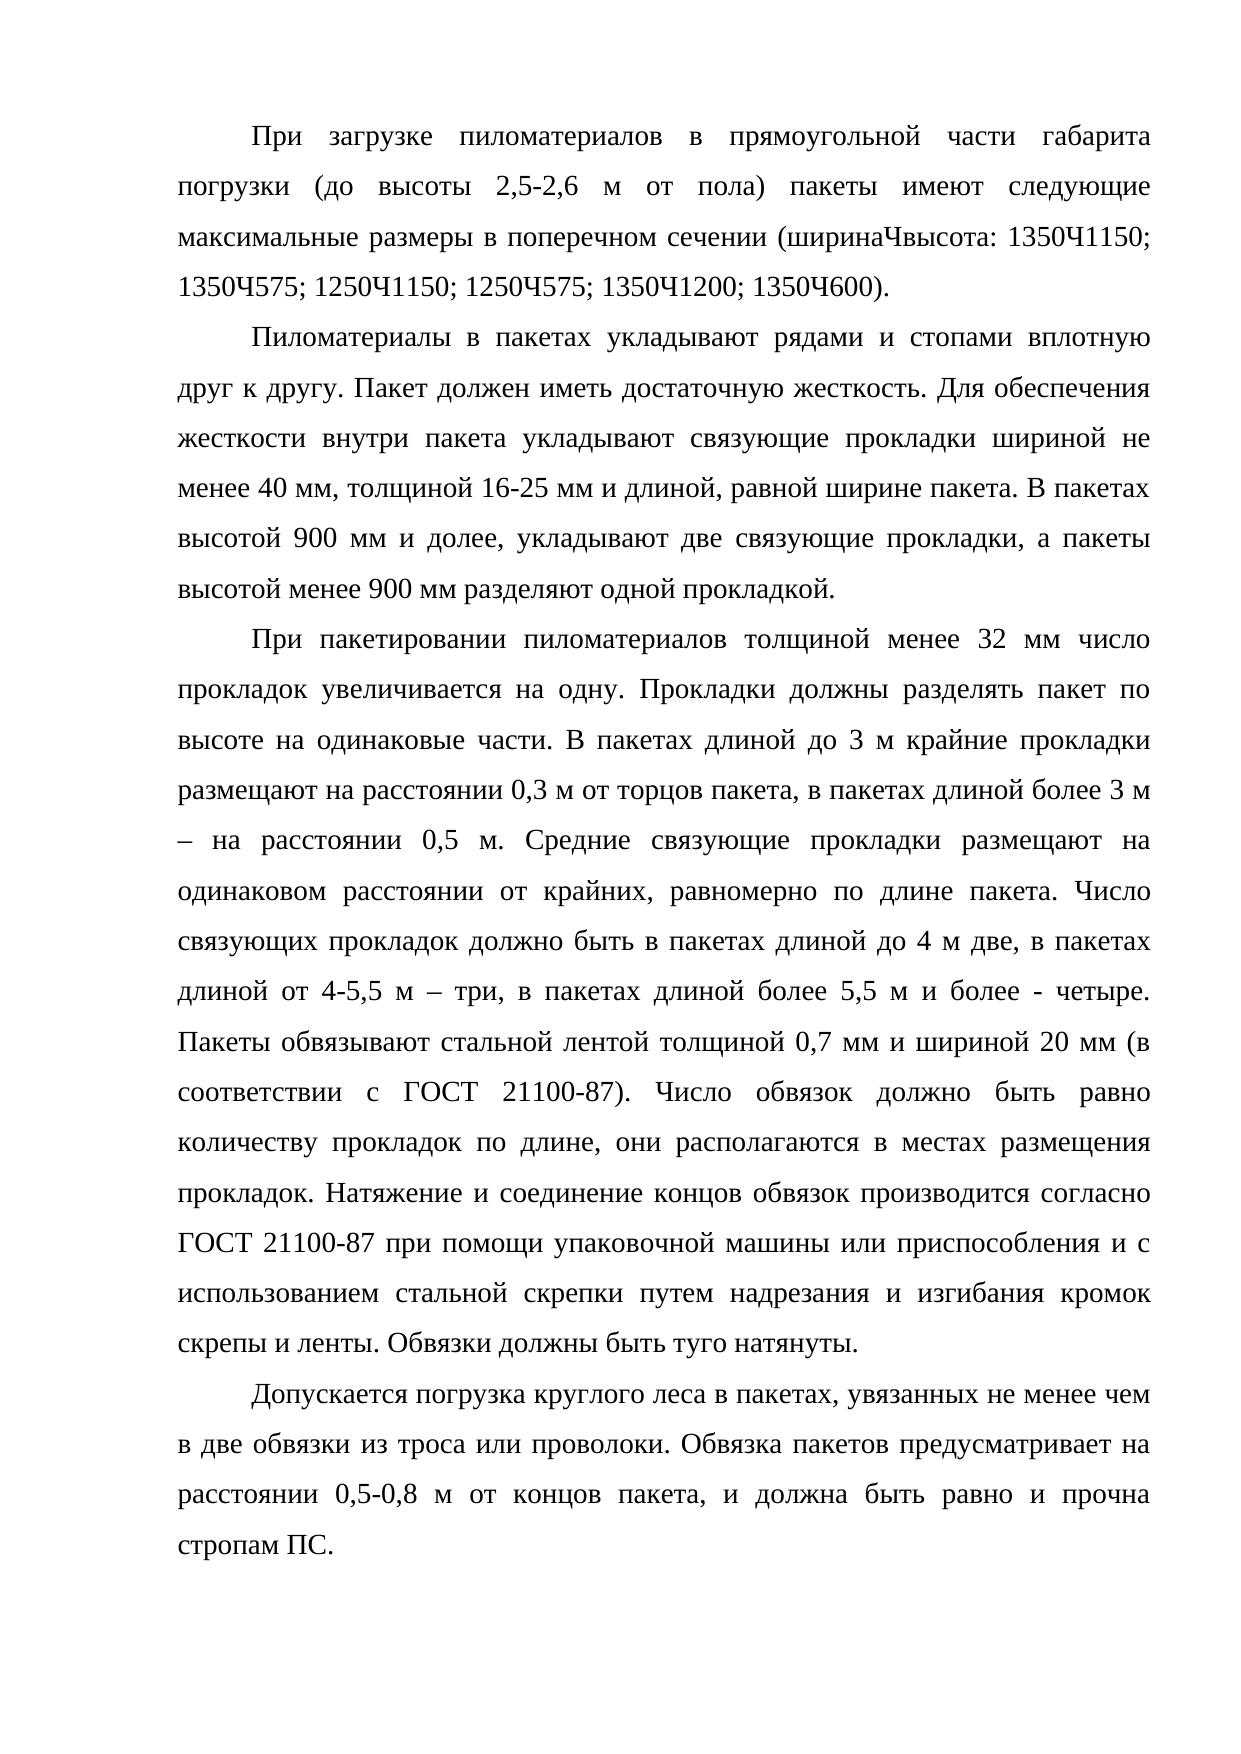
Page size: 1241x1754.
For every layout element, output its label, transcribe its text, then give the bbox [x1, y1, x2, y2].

text При загрузке пиломатериалов в прямоугольной части габарита погрузки (до высоты 2,5- от пола) пакеты имеют следующие максимальные размеры в поперечном сечении (ширинаЧвысота: 1350Ч1150; 1350Ч575; 1250Ч1150; 1250Ч575; 1350Ч1200; 1350Ч600). [177, 118, 1152, 303]
text При пакетировании пиломатериалов толщиной менее число прокладок увеличивается на одну. Прокладки должны разделять пакет по высоте на одинаковые части. В пакетах длиной до крайние прокладки размещают на расстоянии от торцов пакета, в пакетах длиной более – на расстоянии . Средние связующие прокладки размещают на одинаковом расстоянии от крайних, равномерно по длине пакета. Число связующих прокладок должно быть в пакетах длиной до две, в пакетах длиной от 4- – три, в пакетах длиной более и более - четыре. Пакеты обвязывают стальной лентой толщиной и шириной (в соответствии с ГОСТ 21100-87). Число обвязок должно быть равно количеству прокладок по длине, они располагаются в местах размещения прокладок. Натяжение и соединение концов обвязок производится согласно ГОСТ 21100-87 при помощи упаковочной машины или приспособления и с использованием стальной скрепки путем надрезания и изгибания кромок скрепы и ленты. Обвязки должны быть туго натянуты. [177, 621, 1152, 1359]
text Допускается погрузка круглого леса в пакетах, увязанных не менее чем в две обвязки из троса или проволоки. Обвязка пакетов предусматривает на расстоянии 0,5- от концов пакета, и должна быть равно и прочна стропам ПС. [177, 1376, 1152, 1560]
text Пиломатериалы в пакетах укладывают рядами и стопами вплотную друг к другу. Пакет должен иметь достаточную жесткость. Для обеспечения жесткости внутри пакета укладывают связующие прокладки шириной не менее , толщиной 16- и длиной, равной ширине пакета. В пакетах высотой и долее, укладывают две связующие прокладки, а пакеты высотой менее разделяют одной прокладкой. [177, 319, 1152, 604]
